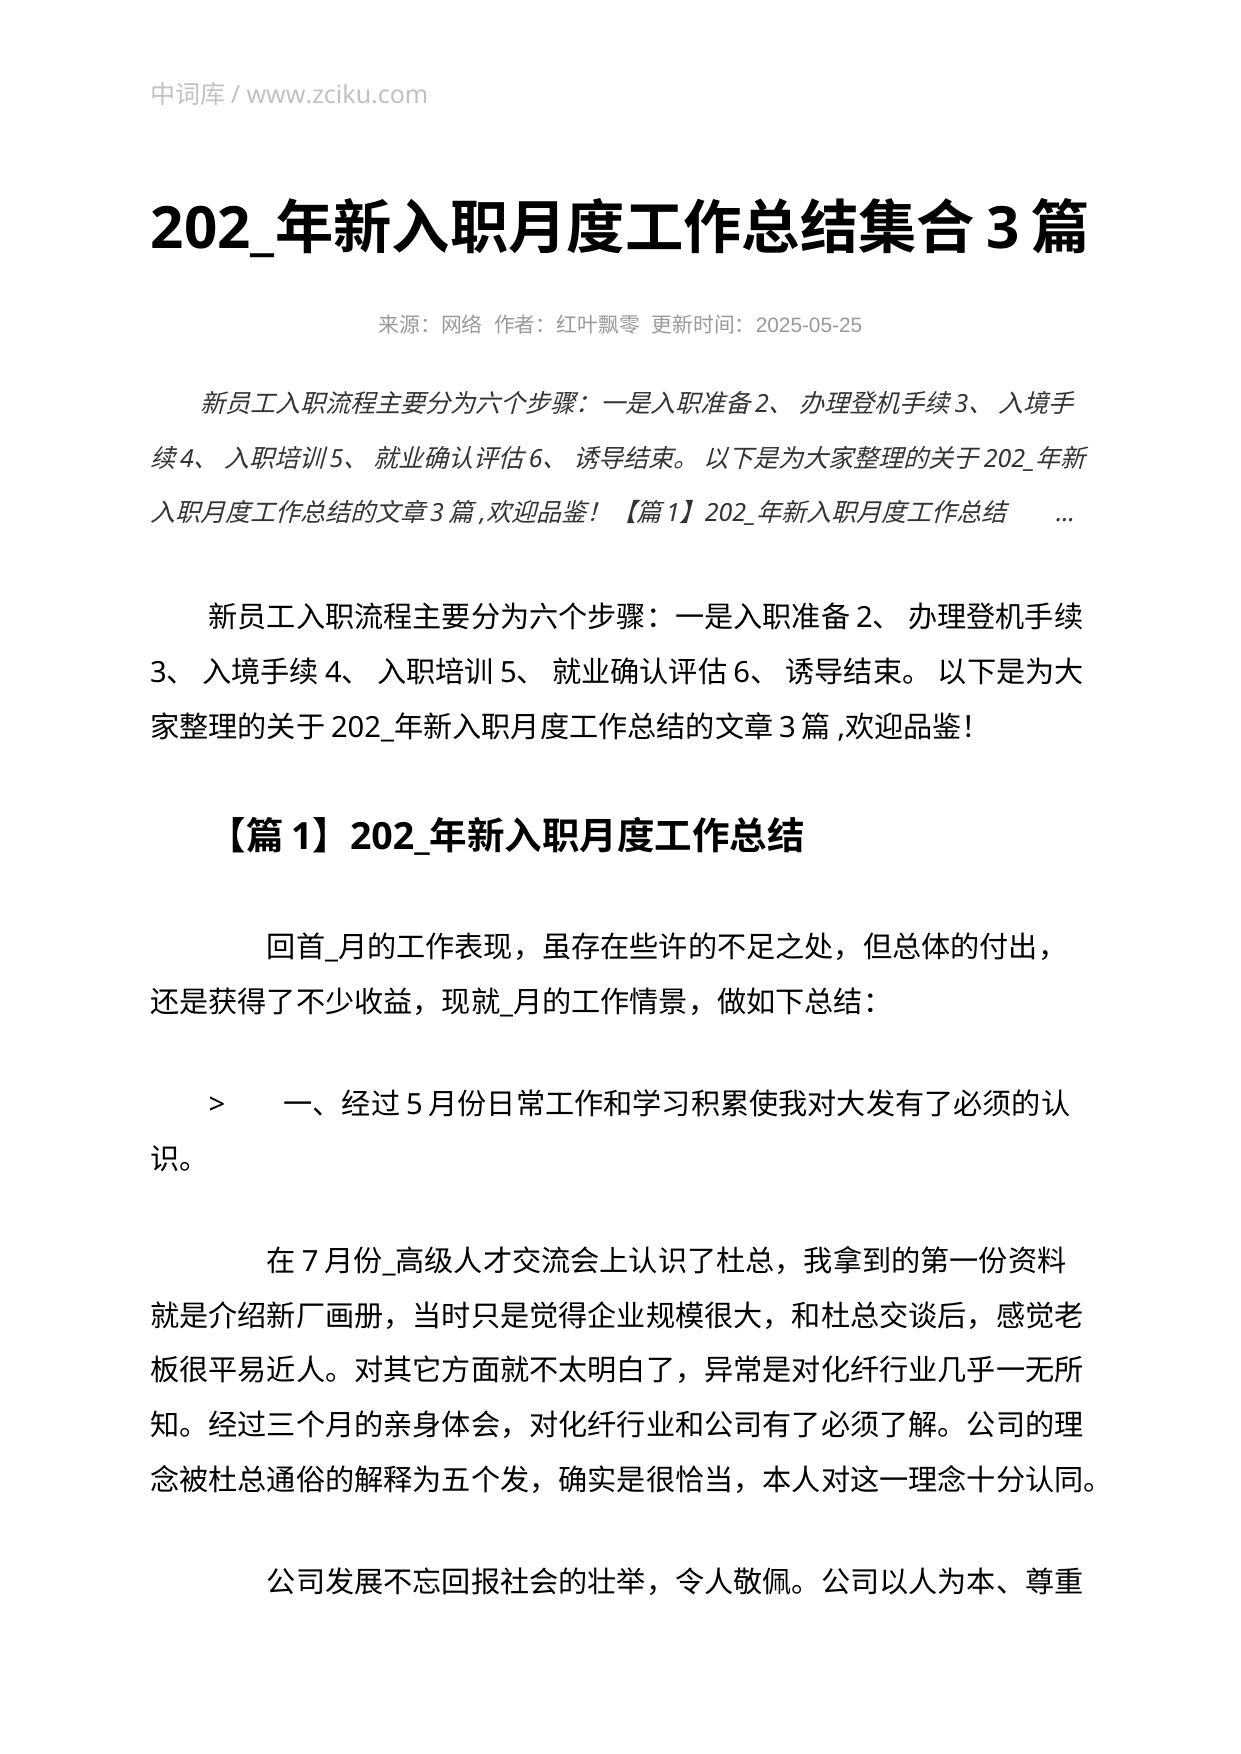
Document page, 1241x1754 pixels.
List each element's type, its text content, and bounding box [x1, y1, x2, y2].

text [150, 1558, 1090, 1601]
text 新员工入职流程主要分为六个步骤：一是入职准备2、 办理登机手续3、 入境手续4、 入职培训5、 就业确认评估6、 诱导结束。 以下是为大家整理的关于202_年新入职月度工作总结的文章3篇 ,欢迎品鉴！【篇1】202_年新入职月度工作总结 ... [150, 384, 1090, 529]
text 新员工入职流程主要分为六个步骤：一是入职准备2、 办理登机手续3、 入境手续4、 入职培训5、 就业确认评估6、 诱导结束。 以下是为大家整理的关于202_年新入职月度工作总结的文章3篇 ,欢迎品鉴！ [150, 594, 1090, 746]
subtitle 202_年新入职月度工作总结集合3篇 [150, 181, 1090, 266]
text 在7月份_高级人才交流会上认识了杜总，我拿到的第一份资料就是介绍新厂画册，当时只是觉得企业规模很大，和杜总交谈后，感觉老板很平易近人。对其它方面就不太明白了，异常是对化纤行业几乎一无所知。经过三个月的亲身体会，对化纤行业和公司有了必须了解。公司的理念被杜总通俗的解释为五个发，确实是很恰当，本人对这一理念十分认同。 [150, 1237, 1090, 1499]
text 来源：网络 作者：红叶飘零 更新时间：2025-05-25 [150, 313, 1090, 337]
text 【篇1】202_年新入职月度工作总结 [150, 806, 1090, 860]
text > 一、经过5月份日常工作和学习积累使我对大发有了必须的认识。 [150, 1080, 1090, 1178]
text 回首_月的工作表现，虽存在些许的不足之处，但总体的付出，还是获得了不少收益，现就_月的工作情景，做如下总结： [150, 923, 1090, 1021]
